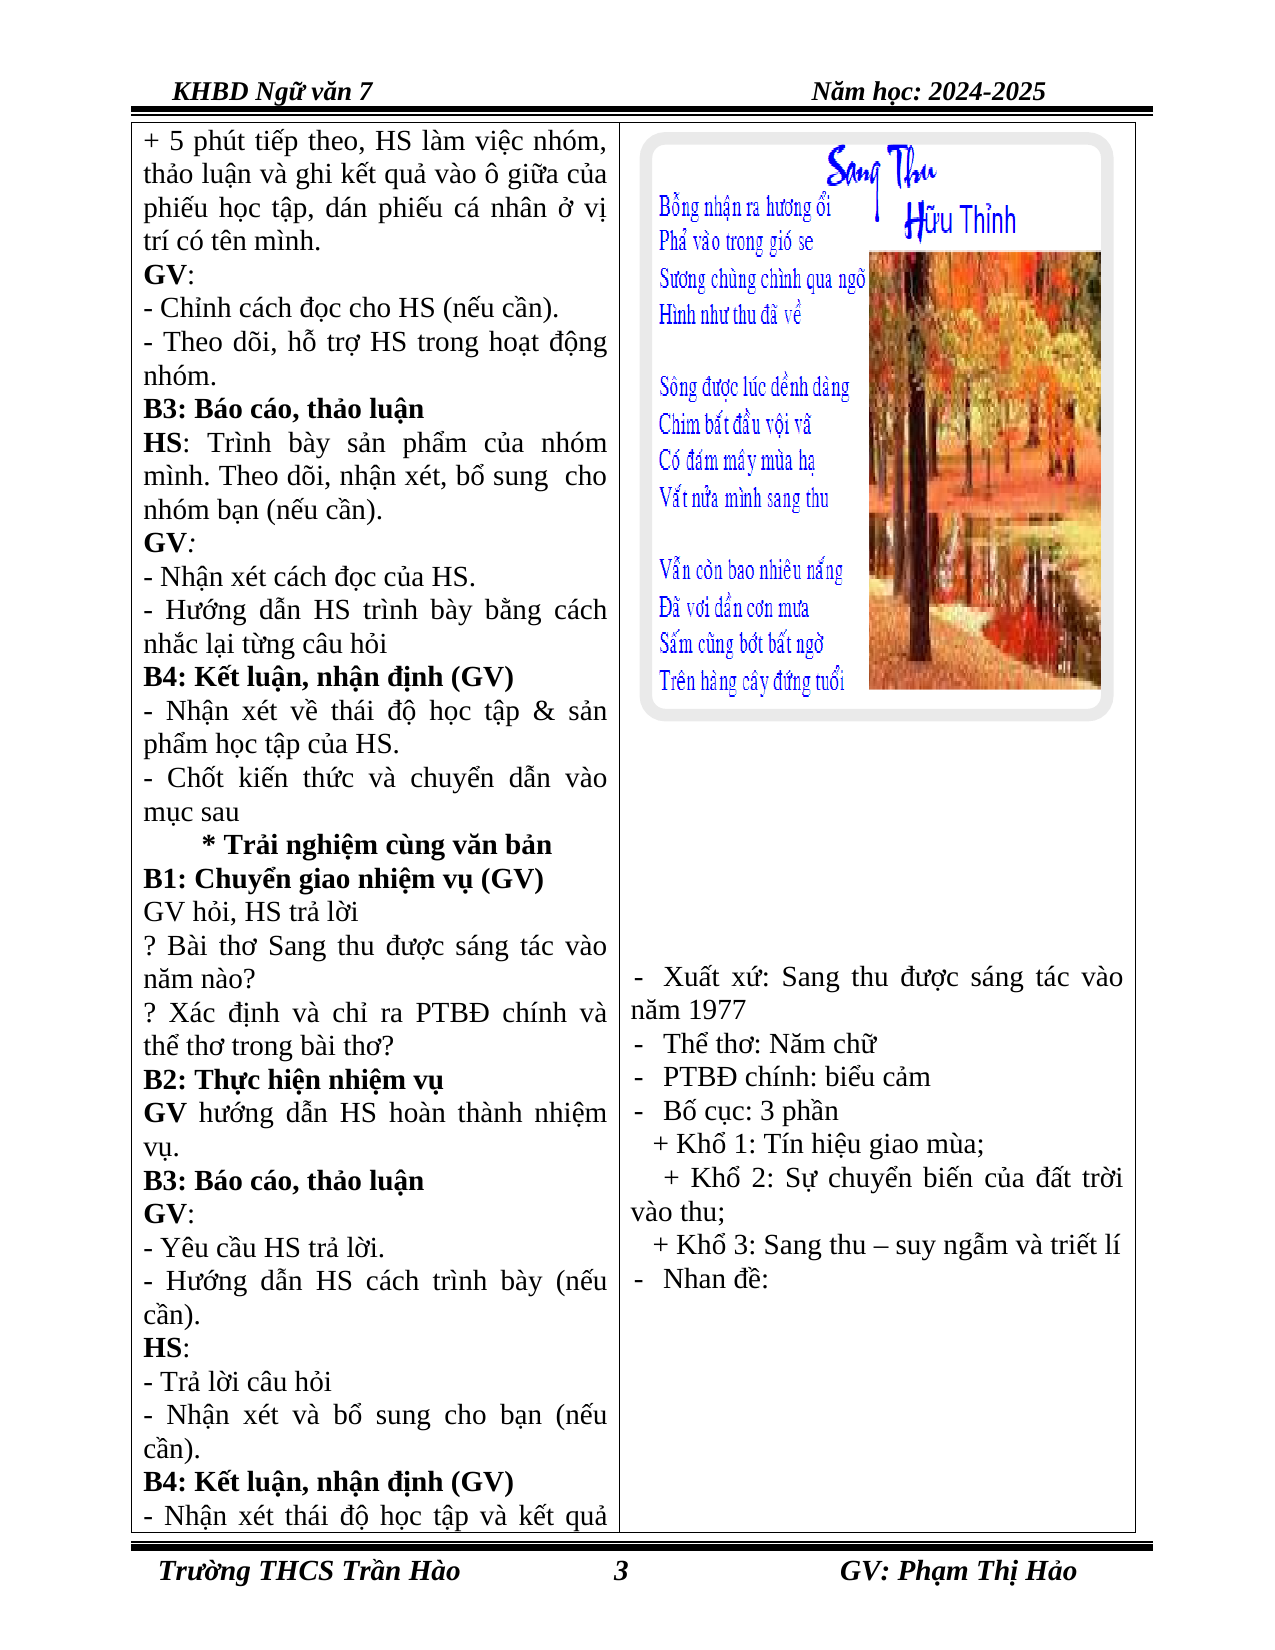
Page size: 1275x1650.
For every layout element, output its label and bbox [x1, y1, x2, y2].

picture [653, 145, 1101, 708]
table_cell [132, 123, 619, 1532]
table_cell [620, 123, 1135, 1532]
